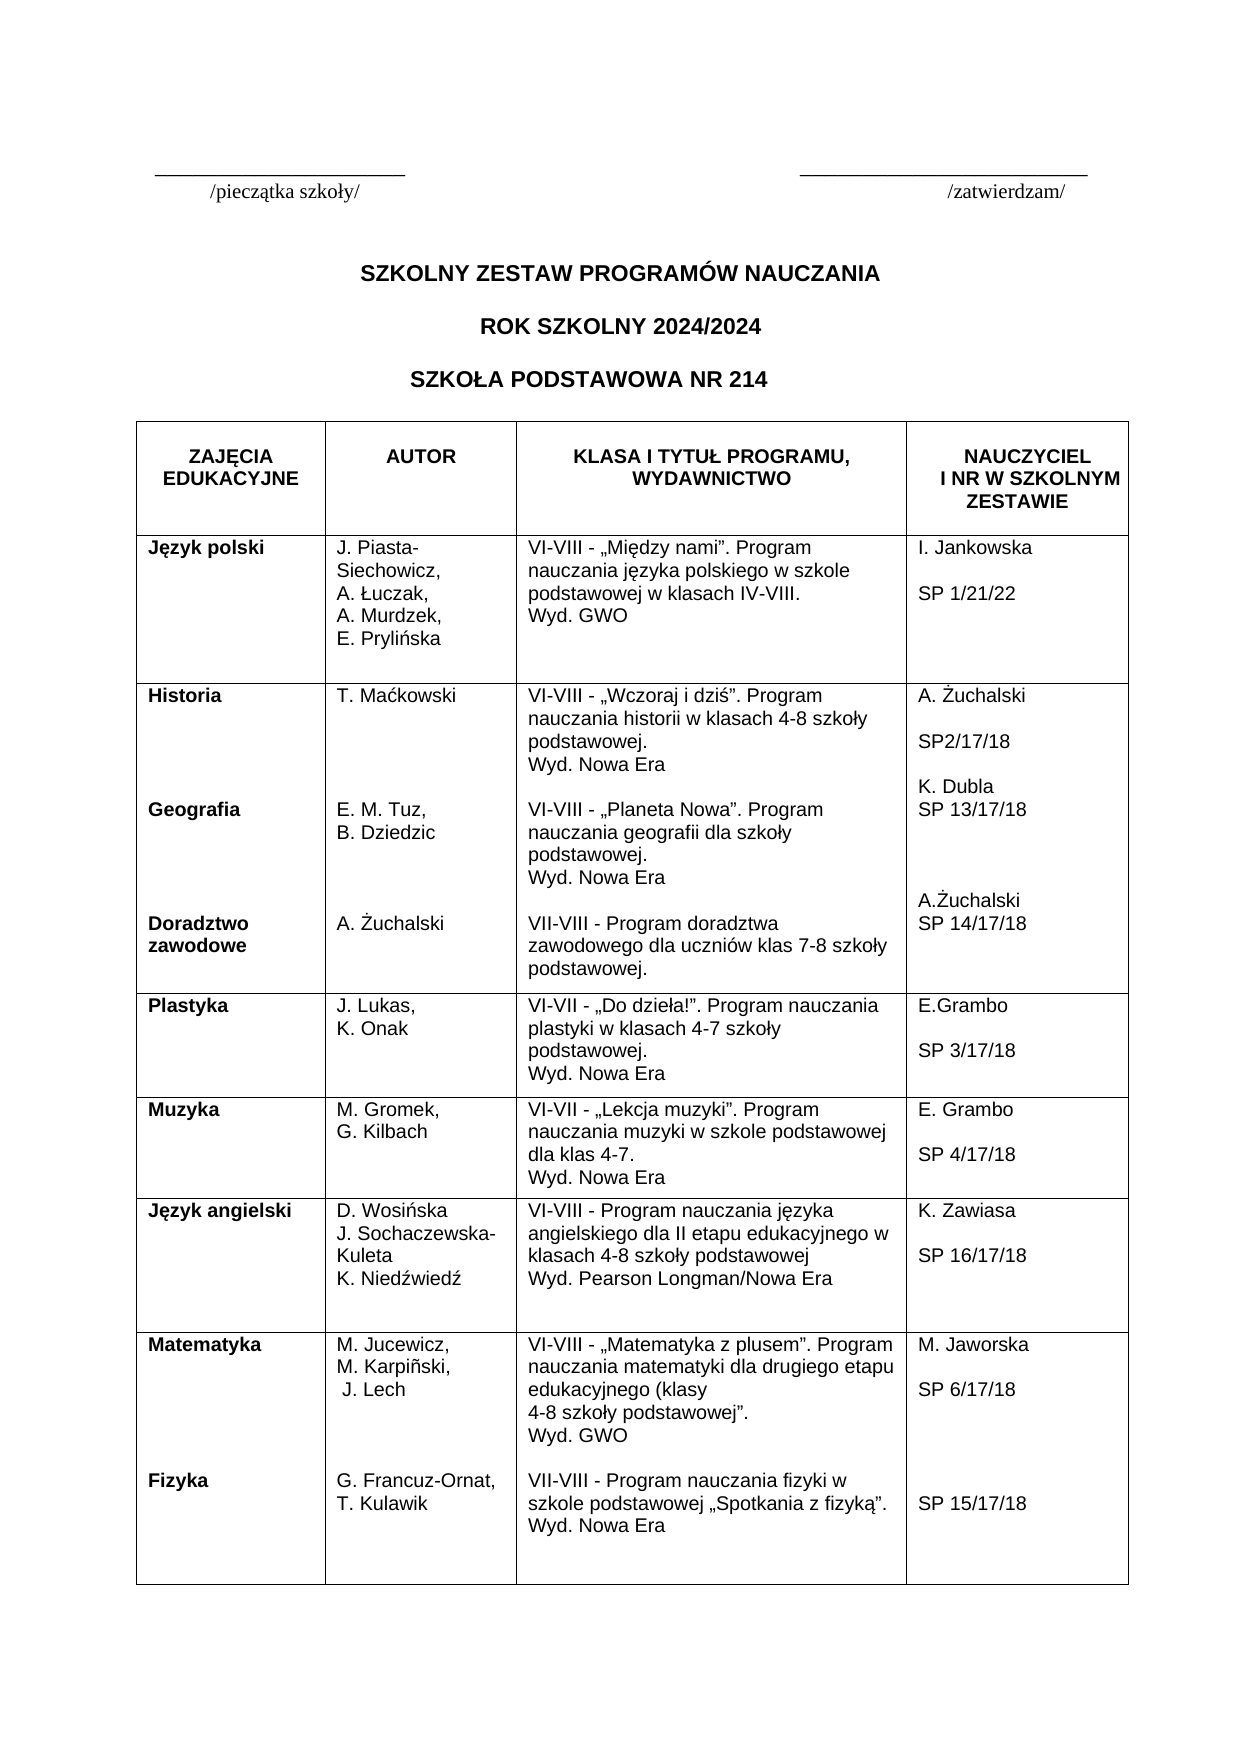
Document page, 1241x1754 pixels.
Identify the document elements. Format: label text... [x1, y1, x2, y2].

table_cell I. Jankowska SP 1/21/22 [907, 536, 1128, 683]
table_header ZAJĘCIA EDUKACYJNE [137, 422, 325, 535]
table_cell M. Jaworska SP 6/17/18 SP 15/17/18 [907, 1333, 1128, 1584]
table_cell VI-VIII - „Matematyka z plusem”. Program nauczania matematyki dla drugiego etapu edukacyjnego (klasy 4-8 szkoły podstawowej”. Wyd. GWO VII-VIII - Program nauczania fizyki w szkole podstawowej „Spotkania z fizyką”. Wyd. Nowa Era [517, 1333, 906, 1584]
table_cell J. Lukas, K. Onak [326, 994, 516, 1097]
table_cell Muzyka [137, 1098, 325, 1198]
table_cell J. Piasta-Siechowicz, A. Łuczak, A. Murdzek, E. Prylińska [326, 536, 516, 683]
table_cell Plastyka [137, 994, 325, 1097]
table_cell M. Gromek, G. Kilbach [326, 1098, 516, 1198]
table_cell M. Jucewicz, M. Karpiñski, J. Lech G. Francuz-Ornat, T. Kulawik [326, 1333, 516, 1584]
text ROK SZKOLNY 2024/2024 [136, 313, 1105, 339]
text SZKOŁA PODSTAWOWA NR 214 [136, 366, 1105, 392]
table_cell Język angielski [137, 1199, 325, 1332]
table_header KLASA I TYTUŁ PROGRAMU, WYDAWNICTWO [517, 422, 906, 535]
table_cell VI-VIII - „Między nami”. Program nauczania języka polskiego w szkole podstawowej w klasach IV-VIII. Wyd. GWO [517, 536, 906, 683]
text /pieczątka szkoły/ /zatwierdzam/ [136, 179, 1105, 203]
table_cell A. Żuchalski SP2/17/18 K. Dubla SP 13/17/18 A.Żuchalski SP 14/17/18 [907, 684, 1128, 993]
table_cell K. Zawiasa SP 16/17/18 [907, 1199, 1128, 1332]
table_cell VI-VII - „Do dzieła!”. Program nauczania plastyki w klasach 4-7 szkoły podstawowej. Wyd. Nowa Era [517, 994, 906, 1097]
table_cell Historia Geografia Doradztwo zawodowe [137, 684, 325, 993]
table_cell VI-VII - „Lekcja muzyki”. Program nauczania muzyki w szkole podstawowej dla klas 4-7. Wyd. Nowa Era [517, 1098, 906, 1198]
table_cell VI-VIII - Program nauczania języka angielskiego dla II etapu edukacyjnego w klasach 4-8 szkoły podstawowej Wyd. Pearson Longman/Nowa Era [517, 1199, 906, 1332]
table_cell E.Grambo SP 3/17/18 [907, 994, 1128, 1097]
table_cell VI-VIII - „Wczoraj i dziś”. Program nauczania historii w klasach 4-8 szkoły podstawowej. Wyd. Nowa Era VI-VIII - „Planeta Nowa”. Program nauczania geografii dla szkoły podstawowej. Wyd. Nowa Era VII-VIII - Program doradztwa zawodowego dla uczniów klas 7-8 szkoły podstawowej. [517, 684, 906, 993]
table_cell D. Wosińska J. Sochaczewska-Kuleta K. Niedźwiedź [326, 1199, 516, 1332]
table_cell E. Grambo SP 4/17/18 [907, 1098, 1128, 1198]
table_header NAUCZYCIEL I NR W SZKOLNYM ZESTAWIE [907, 422, 1128, 535]
text ____________________ _______________________ [136, 150, 1105, 179]
table_header AUTOR [326, 422, 516, 535]
table_cell Matematyka Fizyka [137, 1333, 325, 1584]
table_cell T. Maćkowski E. M. Tuz, B. Dziedzic A. Żuchalski [326, 684, 516, 993]
text SZKOLNY ZESTAW PROGRAMÓW NAUCZANIA [136, 260, 1105, 287]
table_cell Język polski [137, 536, 325, 683]
